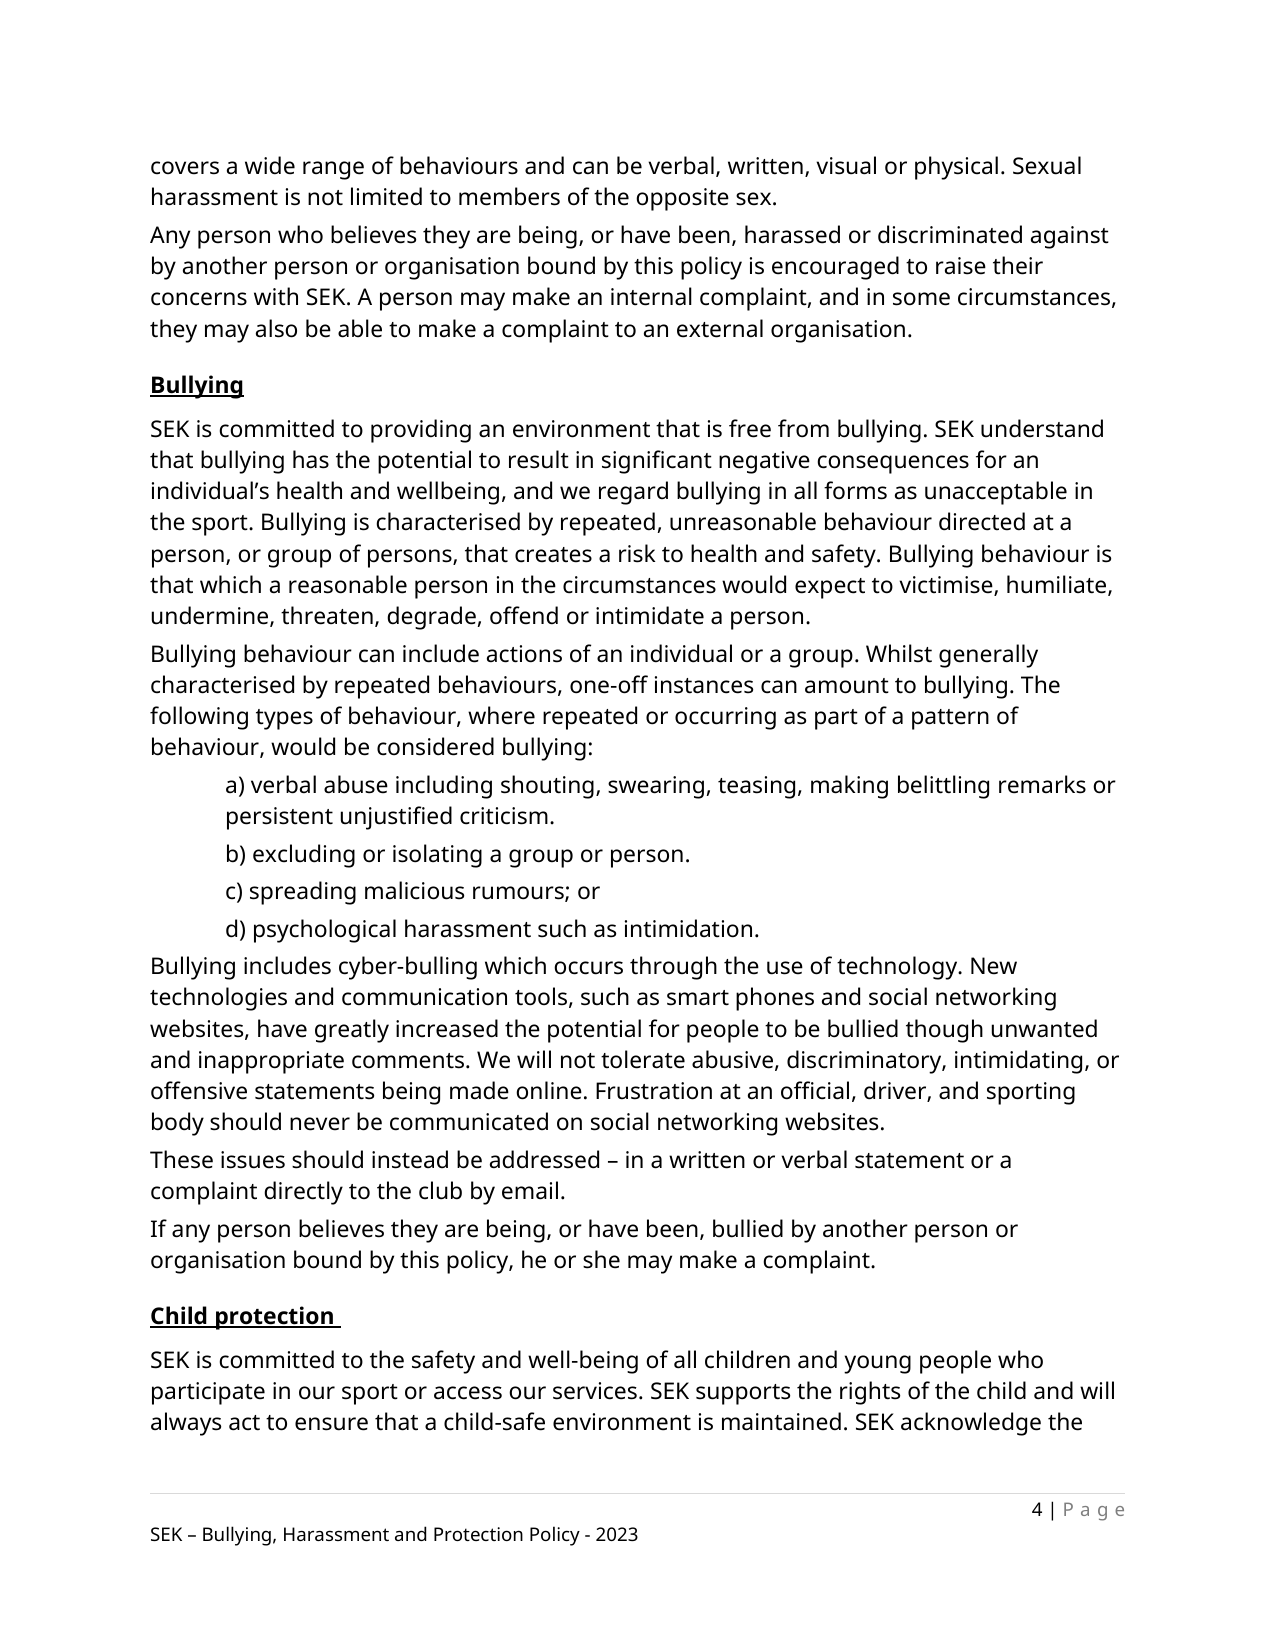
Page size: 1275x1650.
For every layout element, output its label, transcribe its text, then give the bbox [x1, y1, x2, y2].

text Bullying behaviour can include actions of an individual or a group. Whilst generally characterised by repeated behaviours, one-off instances can amount to bullying. The following types of behaviour, where repeated or occurring as part of a pattern of behaviour, would be considered bullying: [150, 637, 1125, 762]
text a) verbal abuse including shouting, swearing, teasing, making belittling remarks or persistent unjustified criticism. [225, 769, 1125, 831]
text b) excluding or isolating a group or person. [150, 837, 1125, 869]
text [150, 1344, 1125, 1437]
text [150, 150, 1125, 212]
text d) psychological harassment such as intimidation. [150, 912, 1125, 944]
text Bullying includes cyber-bulling which occurs through the use of technology. New technologies and communication tools, such as smart phones and social networking websites, have greatly increased the potential for people to be bullied though unwanted and inappropriate comments. We will not tolerate abusive, discriminatory, intimidating, or offensive statements being made online. Frustration at an official, driver, and sporting body should never be communicated on social networking websites. [150, 950, 1125, 1137]
text Bullying [150, 369, 1125, 400]
text Child protection [150, 1300, 1125, 1331]
text If any person believes they are being, or have been, bullied by another person or organisation bound by this policy, he or she may make a complaint. [150, 1212, 1125, 1275]
text SEK is committed to providing an environment that is free from bullying. SEK understand that bullying has the potential to result in significant negative consequences for an individual’s health and wellbeing, and we regard bullying in all forms as unacceptable in the sport. Bullying is characterised by repeated, unreasonable behaviour directed at a person, or group of persons, that creates a risk to health and safety. Bullying behaviour is that which a reasonable person in the circumstances would expect to victimise, humiliate, undermine, threaten, degrade, offend or intimidate a person. [150, 412, 1125, 631]
text Any person who believes they are being, or have been, harassed or discriminated against by another person or organisation bound by this policy is encouraged to raise their concerns with SEK. A person may make an internal complaint, and in some circumstances, they may also be able to make a complaint to an external organisation. [150, 219, 1125, 344]
text These issues should instead be addressed – in a written or verbal statement or a complaint directly to the club by email. [150, 1144, 1125, 1206]
text c) spreading malicious rumours; or [150, 875, 1125, 906]
